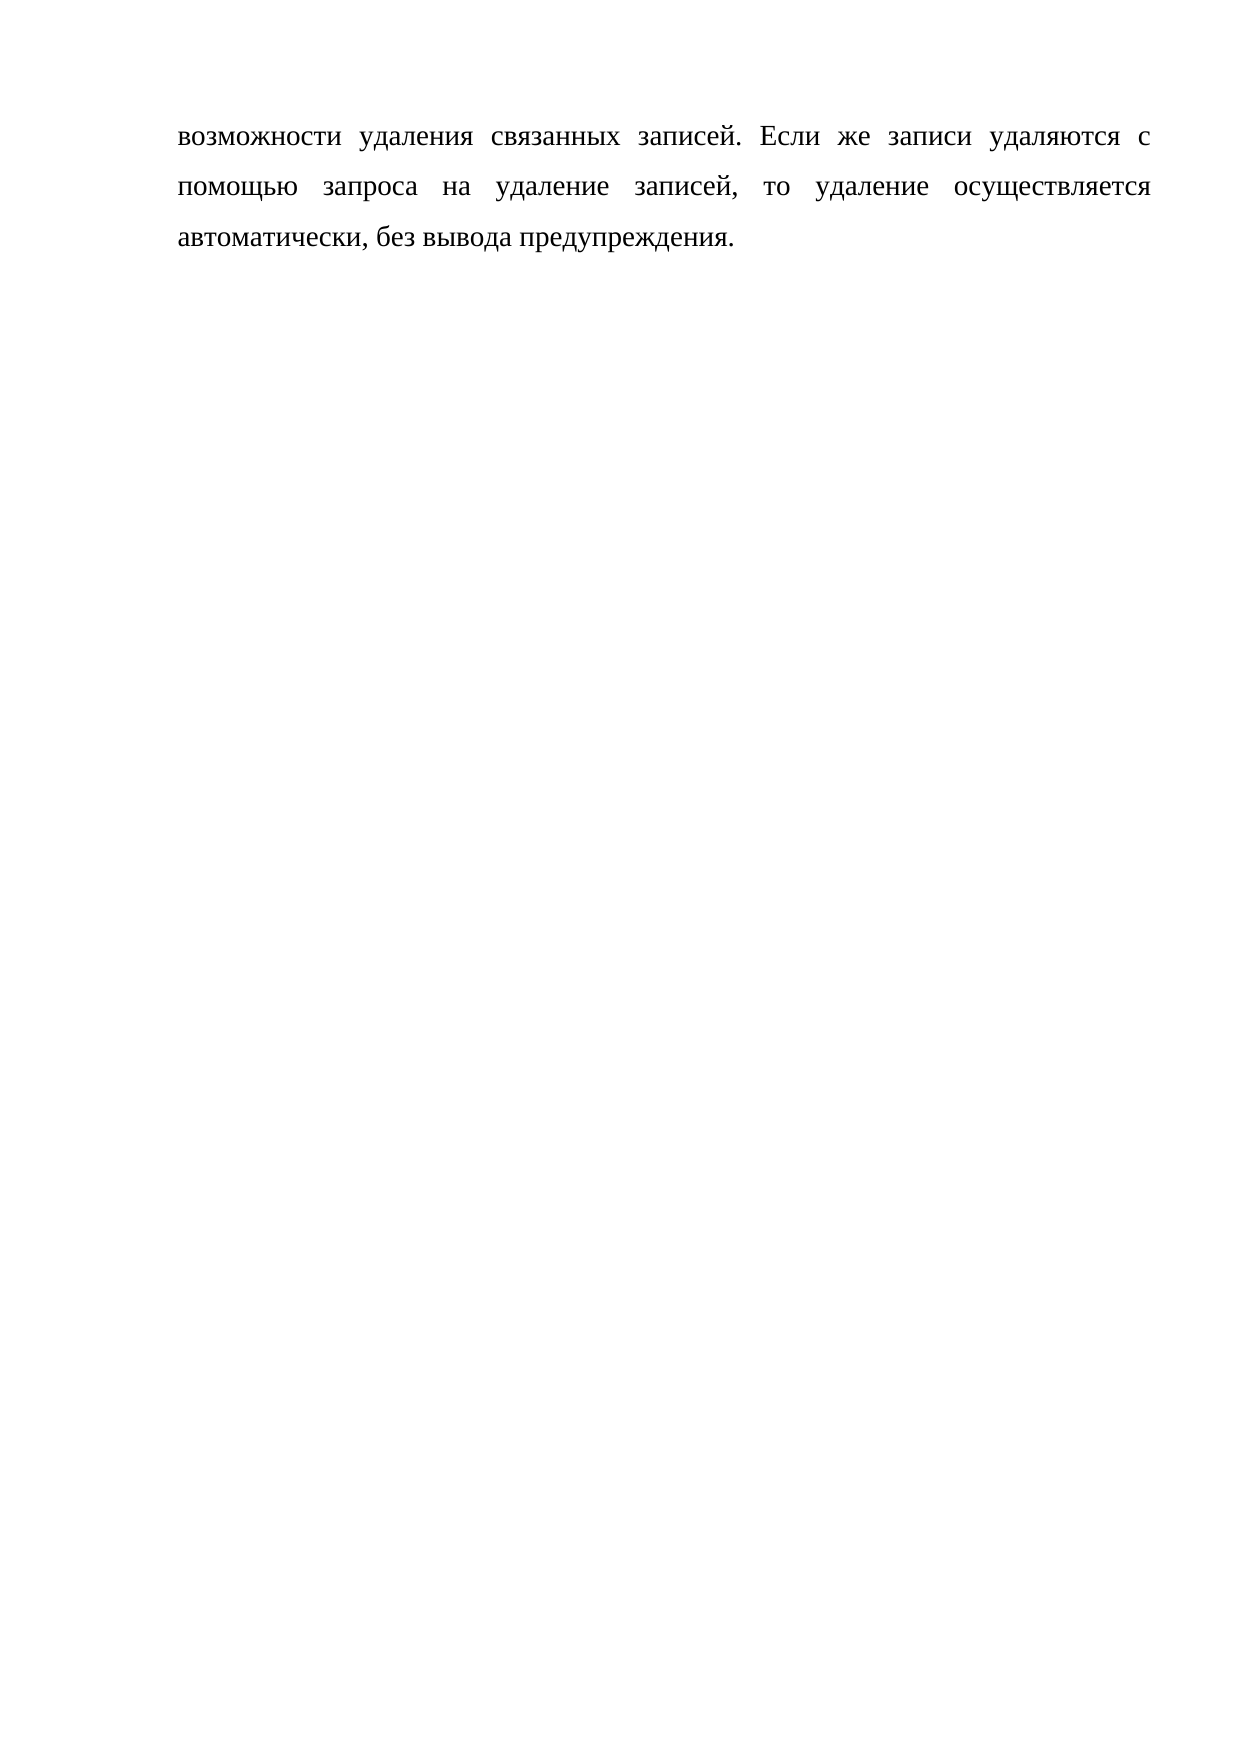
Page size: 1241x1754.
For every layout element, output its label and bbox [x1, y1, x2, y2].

text [177, 118, 1152, 252]
